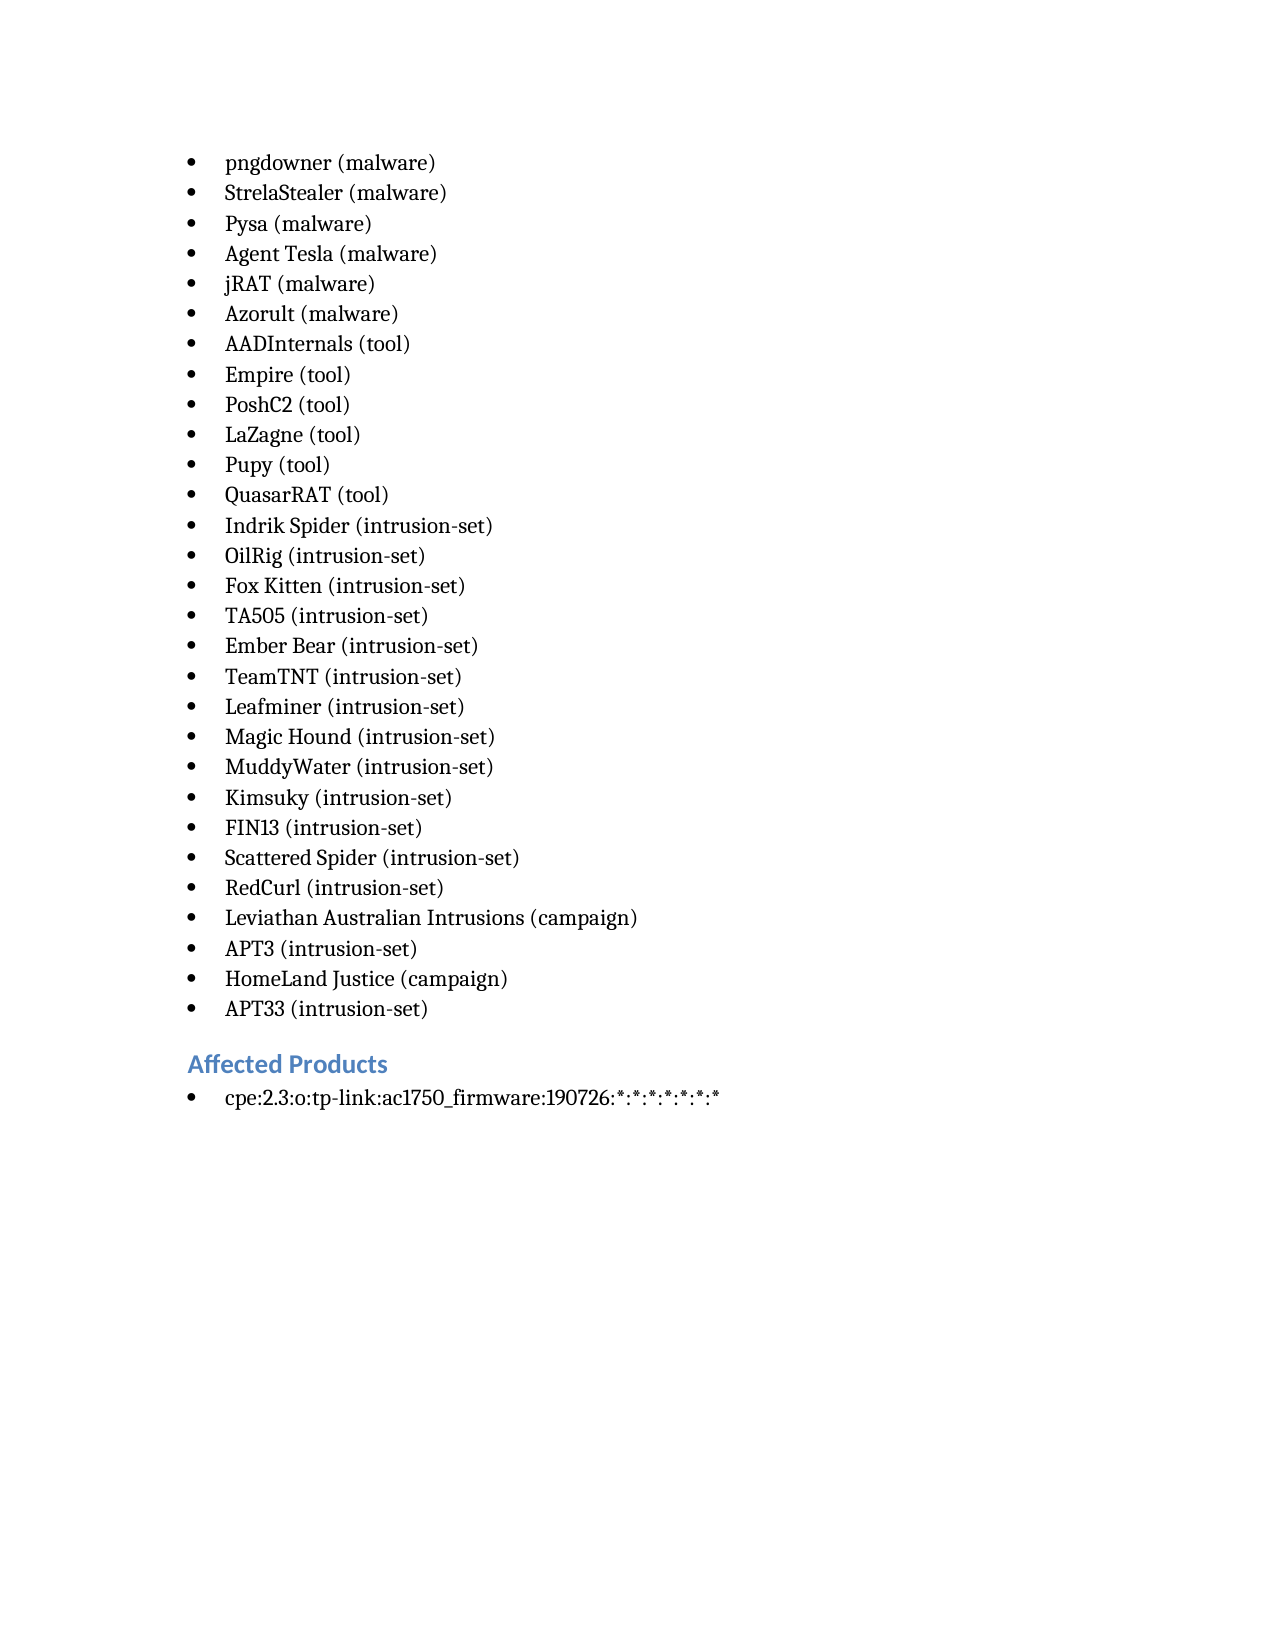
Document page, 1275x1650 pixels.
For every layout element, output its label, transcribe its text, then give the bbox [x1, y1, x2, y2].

list OilRig (intrusion-set) [187, 543, 1087, 569]
list Kimsuky (intrusion-set) [187, 784, 1087, 811]
list Fox Kitten (intrusion-set) [187, 573, 1087, 599]
list Ember Bear (intrusion-set) [187, 633, 1087, 660]
list Scattered Spider (intrusion-set) [187, 845, 1087, 871]
list APT3 (intrusion-set) [187, 935, 1087, 962]
list QuasarRAT (tool) [187, 482, 1087, 509]
list Pysa (malware) [187, 210, 1087, 237]
list HomeLand Justice (campaign) [187, 966, 1087, 992]
list cpe:2.3:o:tp-link:ac1750_firmware:190726:*:*:*:*:*:*:* [187, 1085, 1087, 1111]
list PoshC2 (tool) [187, 392, 1087, 418]
list Agent Tesla (malware) [187, 241, 1087, 267]
list AADInternals (tool) [187, 331, 1087, 358]
list pngdowner (malware) [187, 150, 1087, 176]
list StrelaStealer (malware) [187, 180, 1087, 207]
list Pupy (tool) [187, 452, 1087, 478]
list Indrik Spider (intrusion-set) [187, 512, 1087, 539]
list TA505 (intrusion-set) [187, 603, 1087, 629]
list APT33 (intrusion-set) [187, 996, 1087, 1022]
list Leviathan Australian Intrusions (campaign) [187, 905, 1087, 932]
list TeamTNT (intrusion-set) [187, 663, 1087, 690]
list jRAT (malware) [187, 271, 1087, 297]
list RedCurl (intrusion-set) [187, 875, 1087, 901]
subtitle Affected Products [187, 1047, 1087, 1080]
list Empire (tool) [187, 361, 1087, 388]
list FIN13 (intrusion-set) [187, 814, 1087, 841]
list Magic Hound (intrusion-set) [187, 724, 1087, 750]
list Azorult (malware) [187, 301, 1087, 327]
list LaZagne (tool) [187, 422, 1087, 448]
list Leafminer (intrusion-set) [187, 694, 1087, 720]
list MuddyWater (intrusion-set) [187, 754, 1087, 781]
